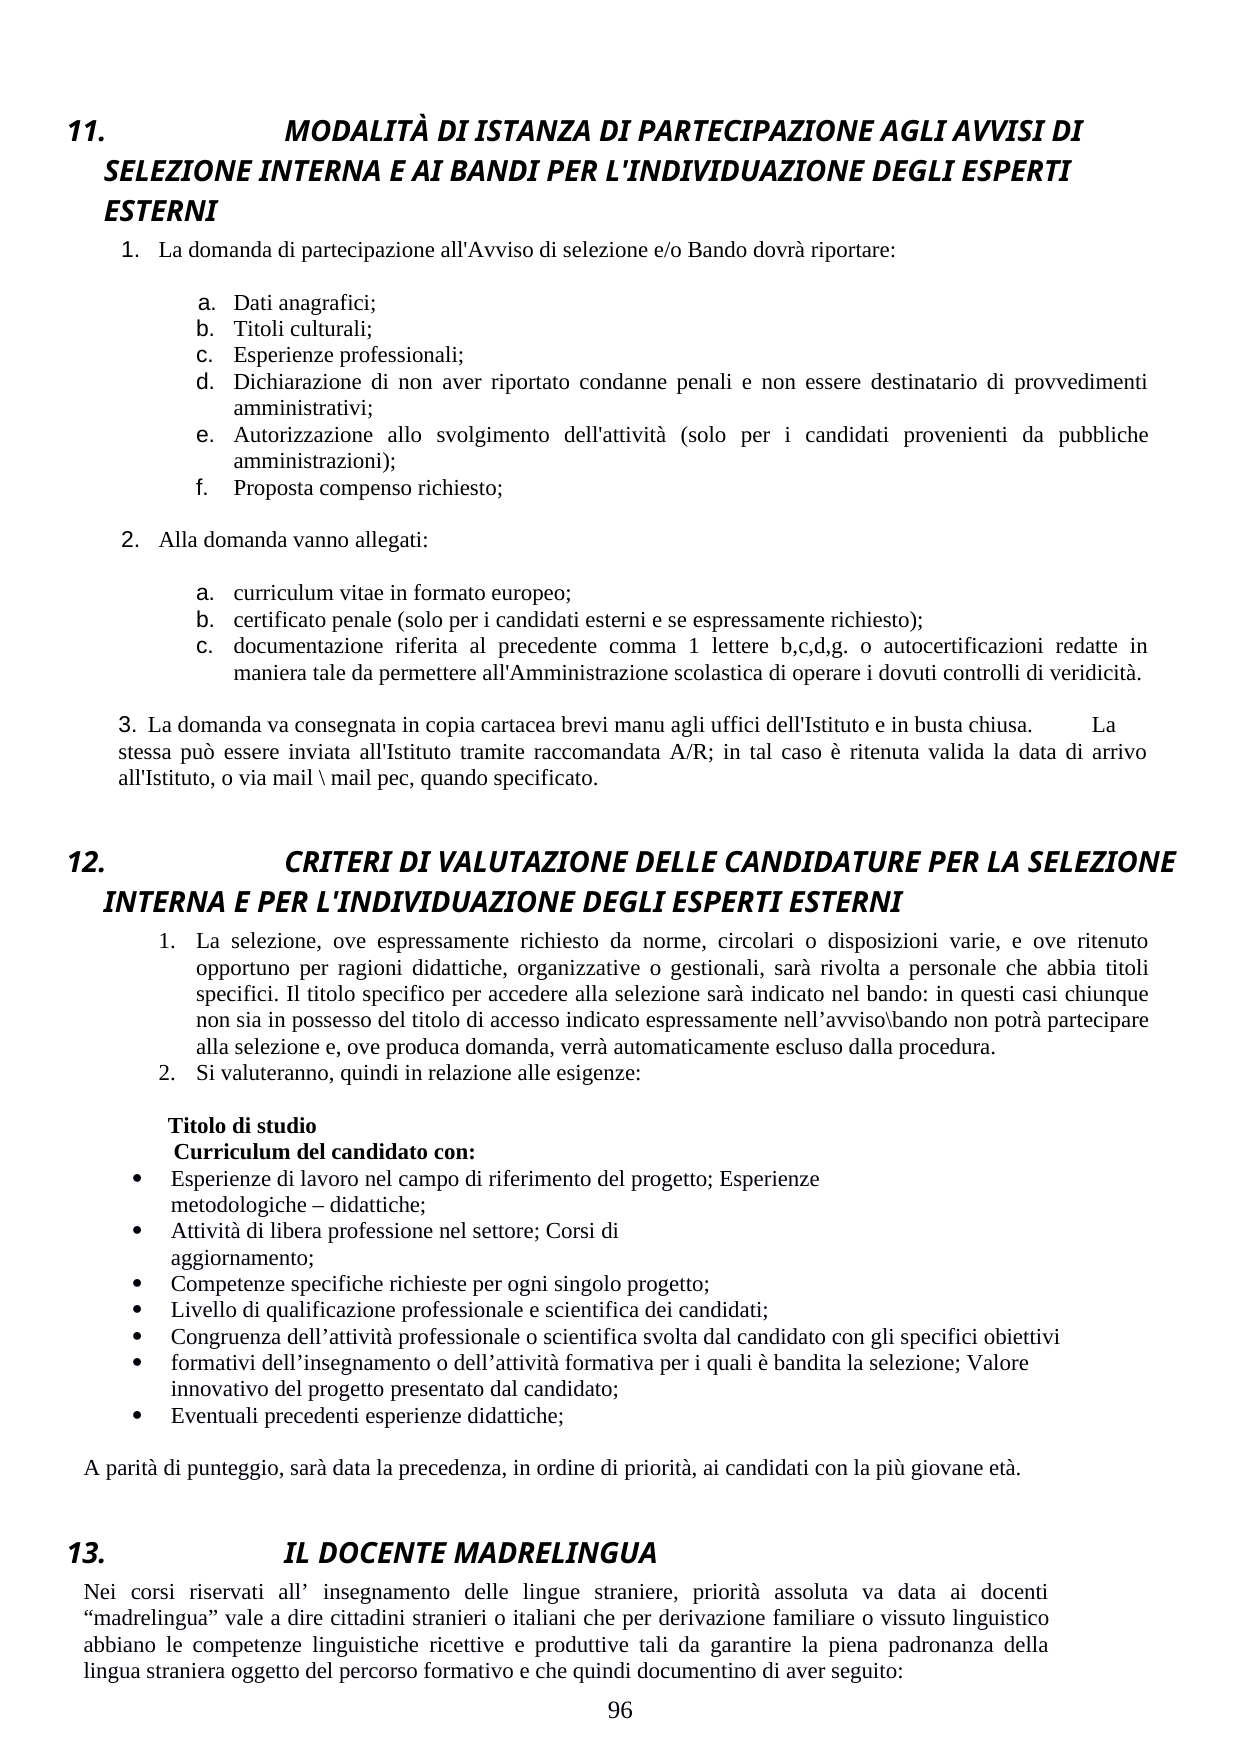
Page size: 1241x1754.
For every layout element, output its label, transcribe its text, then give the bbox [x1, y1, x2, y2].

list Attività di libera professione nel settore; Corsi di aggiornamento; [133, 1217, 694, 1270]
text A parità di punteggio, sarà data la precedenza, in ordine di priorità, ai candidati con la più giovane età. [83, 1454, 1181, 1481]
list Congruenza dell’attività professionale o scientifica svolta dal candidato con gli specifici obiettivi [133, 1323, 1181, 1349]
list La domanda va consegnata in copia cartacea brevi manu agli uffici dell'Istituto e in busta chiusa. La stessa può essere inviata all'Istituto tramite raccomandata A/R; in tal caso è ritenuta valida la data di arrivo all'Istituto, o via mail \ mail pec, quando specificato. [118, 711, 1150, 790]
list curriculum vitae in formato europeo; [196, 579, 1181, 606]
subtitle IL DOCENTE MADRELINGUA [66, 1532, 1181, 1572]
list Esperienze professionali; [196, 341, 1181, 368]
text Titolo di studio [59, 1112, 1181, 1138]
list La domanda di partecipazione all'Avviso di selezione e/o Bando dovrà riportare: [121, 236, 1181, 262]
list Livello di qualificazione professionale e scientifica dei candidati; [133, 1296, 1181, 1323]
subtitle CRITERI DI VALUTAZIONE DELLE CANDIDATURE PER LA SELEZIONE INTERNA E PER L'INDIVIDUAZIONE DEGLI ESPERTI ESTERNI [66, 842, 1181, 921]
list Proposta compenso richiesto; [196, 473, 1181, 500]
list Eventuali precedenti esperienze didattiche; [133, 1402, 1181, 1428]
list Titoli culturali; [196, 315, 1181, 341]
text Curriculum del candidato con: [59, 1138, 1181, 1164]
list certificato penale (solo per i candidati esterni e se espressamente richiesto); [196, 606, 1181, 632]
list Alla domanda vanno allegati: [121, 526, 1181, 553]
subtitle MODALITÀ DI ISTANZA DI PARTECIPAZIONE AGLI AVVISI DI SELEZIONE INTERNA E AI BANDI PER L'INDIVIDUAZIONE DEGLI ESPERTI ESTERNI [66, 110, 1181, 229]
list Esperienze di lavoro nel campo di riferimento del progetto; Esperienze metodologiche – didattiche; [133, 1164, 824, 1217]
list Autorizzazione allo svolgimento dell'attività (solo per i candidati provenienti da pubbliche amministrazioni); [196, 421, 1150, 473]
list Dati anagrafici; [198, 288, 1181, 315]
list Si valuteranno, quindi in relazione alle esigenze: [158, 1059, 1181, 1086]
list Competenze specifiche richieste per ogni singolo progetto; [133, 1270, 824, 1296]
list La selezione, ove espressamente richiesto da norme, circolari o disposizioni varie, e ove ritenuto opportuno per ragioni didattiche, organizzative o gestionali, sarà rivolta a personale che abbia titoli specifici. Il titolo specifico per accedere alla selezione sarà indicato nel bando: in questi casi chiunque non sia in possesso del titolo di accesso indicato espressamente nell’avviso\bando non potrà partecipare alla selezione e, ove produca domanda, verrà automaticamente escluso dalla procedura. [158, 927, 1150, 1059]
text Nei corsi riservati all’ insegnamento delle lingue straniere, priorità assoluta va data ai docenti “madrelingua” vale a dire cittadini stranieri o italiani che per derivazione familiare o vissuto linguistico abbiano le competenze linguistiche ricettive e produttive tali da garantire la piena padronanza della lingua straniera oggetto del percorso formativo e che quindi documentino di aver seguito: [83, 1578, 1051, 1683]
list formativi dell’insegnamento o dell’attività formativa per i quali è bandita la selezione; Valore innovativo del progetto presentato dal candidato; [133, 1349, 1074, 1402]
list Dichiarazione di non aver riportato condanne penali e non essere destinatario di provvedimenti amministrativi; [196, 368, 1150, 421]
list documentazione riferita al precedente comma 1 lettere b,c,d,g. o autocertificazioni redatte in maniera tale da permettere all'Amministrazione scolastica di operare i dovuti controlli di veridicità. [196, 632, 1150, 685]
